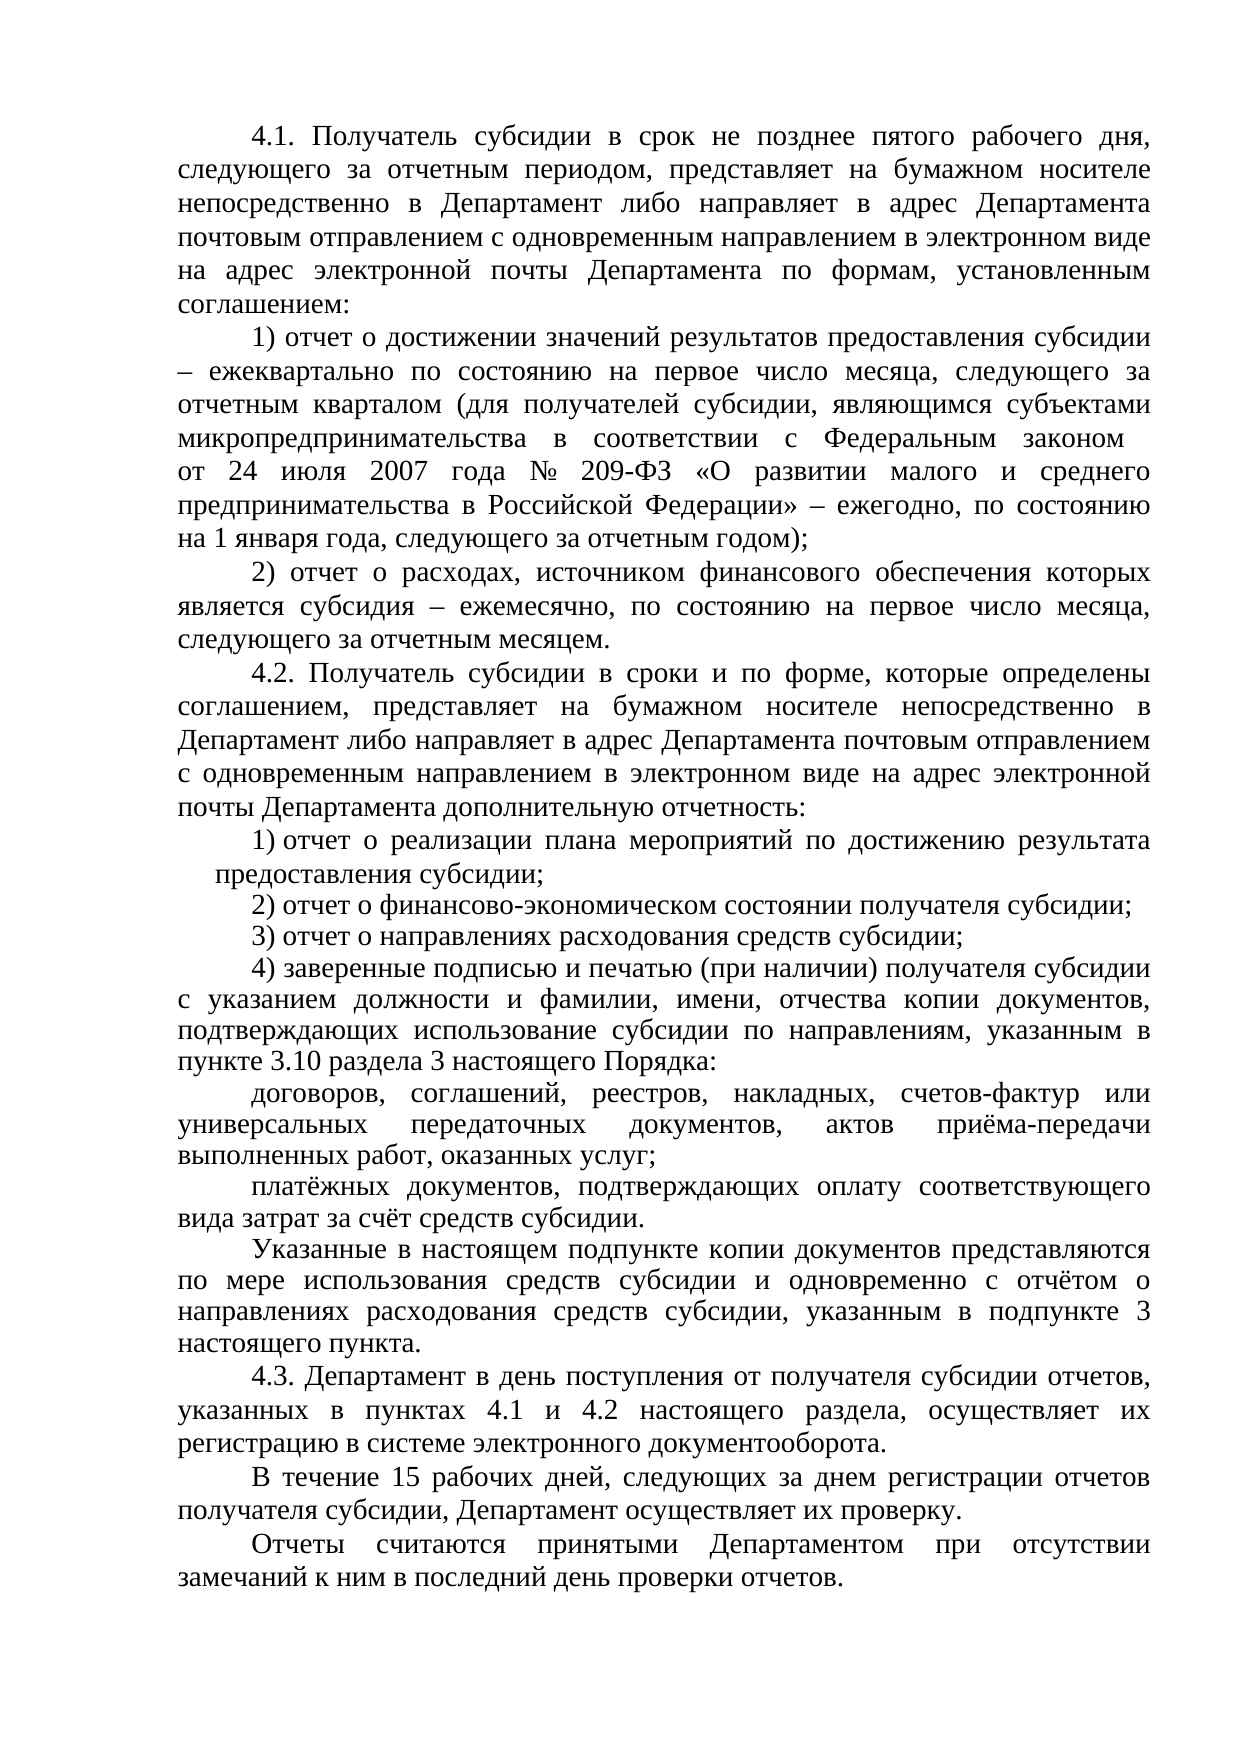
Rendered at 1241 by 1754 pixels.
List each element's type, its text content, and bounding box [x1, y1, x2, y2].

text договоров, соглашений, реестров, накладных, счетов-фактур или универсальных передаточных документов, актов приёма-передачи выполненных работ, оказанных услуг; [177, 1077, 1152, 1171]
text 2) отчет о финансово-экономическом состоянии получателя субсидии; [177, 889, 1152, 921]
text Отчеты считаются принятыми Департаментом при отсутствии замечаний к ним в последний день проверки отчетов. [177, 1526, 1152, 1593]
text платёжных документов, подтверждающих оплату соответствующего вида затрат за счёт средств субсидии. [177, 1171, 1152, 1233]
text 1) отчет о достижении значений результатов предоставления субсидии – ежеквартально по состоянию на первое число месяца, следующего за отчетным кварталом (для получателей субсидии, являющимся субъектами микропредпринимательства в соответствии с Федеральным законом от 24 июля 2007 года № 209-ФЗ «О развитии малого и среднего предпринимательства в Российской Федерации» – ежегодно, по состоянию на 1 января года, следующего за отчетным годом); [177, 420, 1152, 454]
text 4.1. Получатель субсидии в срок не позднее пятого рабочего дня, следующего за отчетным периодом, представляет на бумажном носителе непосредственно в Департамент либо направляет в адрес Департамента почтовым отправлением с одновременным направлением в электронном виде на адрес электронной почты Департамента по формам, установленным соглашением: [177, 118, 1152, 319]
text 1) отчет о достижении значений результатов предоставления субсидии – ежеквартально по состоянию на первое число месяца, следующего за отчетным кварталом (для получателей субсидии, являющимся субъектами микропредпринимательства в соответствии с Федеральным законом от 24 июля 2007 года № 209-ФЗ «О развитии малого и среднего предпринимательства в Российской Федерации» – ежегодно, по состоянию на 1 января года, следующего за отчетным годом); [177, 319, 1152, 420]
text 2) отчет о расходах, источником финансового обеспечения которых является субсидия – ежемесячно, по состоянию на первое число месяца, следующего за отчетным месяцем. [177, 554, 1152, 655]
text В течение 15 рабочих дней, следующих за днем регистрации отчетов получателя субсидии, Департамент осуществляет их проверку. [177, 1459, 1152, 1526]
text 3) отчет о направлениях расходования средств субсидии; [177, 921, 1152, 952]
text 4.2. Получатель субсидии в сроки и по форме, которые определены соглашением, представляет на бумажном носителе непосредственно в Департамент либо направляет в адрес Департамента почтовым отправлением с одновременным направлением в электронном виде на адрес электронной почты Департамента дополнительную отчетность: [177, 655, 1152, 822]
text 1) отчет о реализации плана мероприятий по достижению результата предоставления субсидии; [215, 822, 1152, 889]
text Указанные в настоящем подпункте копии документов представляются по мере использования средств субсидии и одновременно с отчётом о направлениях расходования средств субсидии, указанным в подпункте 3 настоящего пункта. [177, 1233, 1152, 1358]
text 4) заверенные подписью и печатью (при наличии) получателя субсидии с указанием должности и фамилии, имени, отчества копии документов, подтверждающих использование субсидии по направлениям, указанным в пункте 3.10 раздела 3 настоящего Порядка: [177, 952, 1152, 1077]
text 4.3. Департамент в день поступления от получателя субсидии отчетов, указанных в пунктах 4.1 и 4.2 настоящего раздела, осуществляет их регистрацию в системе электронного документооборота. [177, 1358, 1152, 1459]
